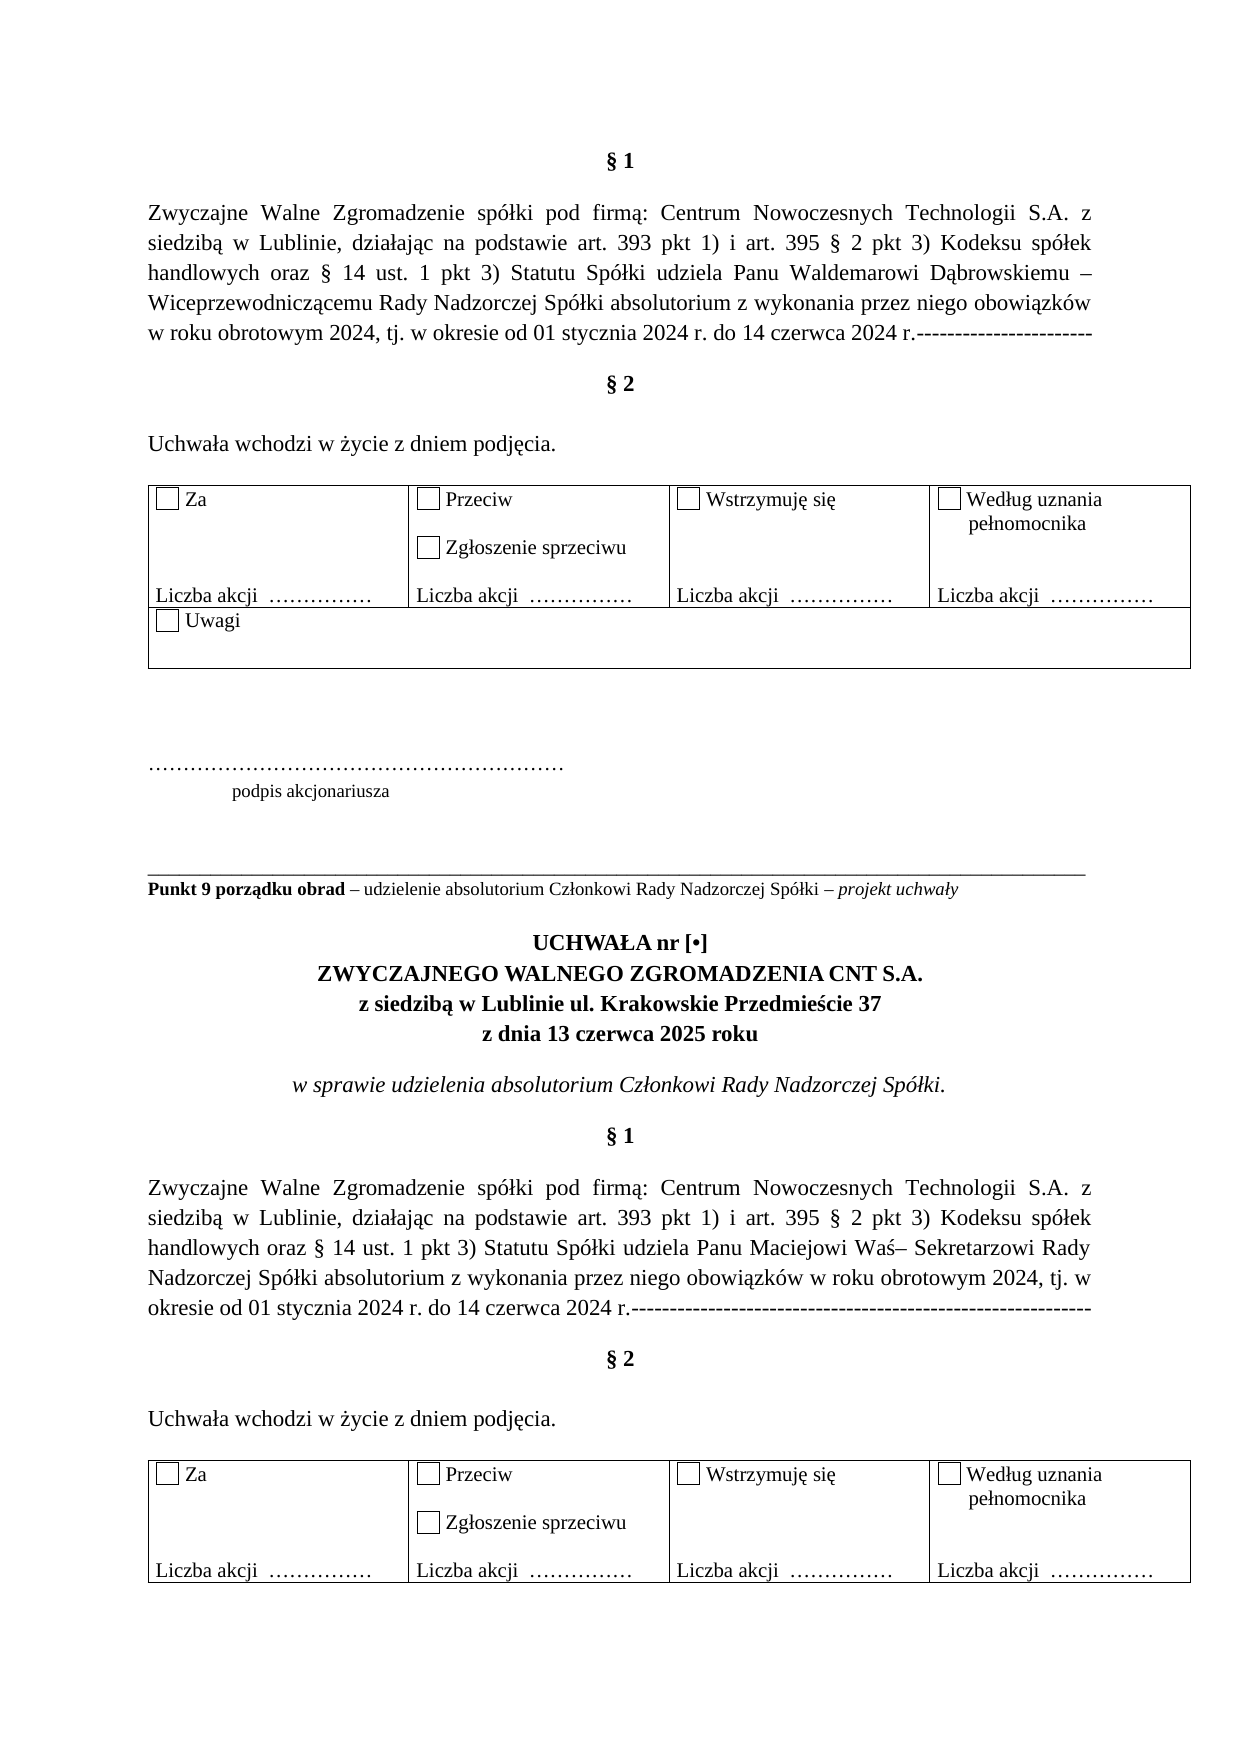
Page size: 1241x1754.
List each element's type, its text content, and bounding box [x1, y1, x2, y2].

text Zwyczajne Walne Zgromadzenie spółki pod firmą: Centrum Nowoczesnych Technologii S.A. z siedzibą w Lublinie, działając na podstawie art. 393 pkt 1) i art. 395 § 2 pkt 3) Kodeksu spółek handlowych oraz § 14 ust. 1 pkt 3) Statutu Spółki udziela Panu Maciejowi Waś– Sekretarzowi Rady Nadzorczej Spółki absolutorium z wykonania przez niego obowiązków w roku obrotowym 2024, tj. w okresie od 01 stycznia 2024 r. do 14 czerwca 2024 r. [148, 1174, 1093, 1321]
text w sprawie udzielenia absolutorium Członkowi Rady Nadzorczej Spółki. [148, 1072, 1093, 1098]
table_header Według uznania pełnomocnika Liczba akcji …………… [930, 486, 1190, 607]
text § 1 [148, 1123, 1093, 1149]
text Uchwała wchodzi w życie z dniem podjęcia. [148, 430, 1093, 456]
text UCHWAŁA nr [•] [148, 929, 1093, 956]
table_cell Uwagi [149, 608, 1190, 668]
table_header Przeciw Zgłoszenie sprzeciwu Liczba akcji …………… [409, 486, 669, 607]
text …………………………………………………… [148, 751, 1093, 775]
table_header Przeciw Zgłoszenie sprzeciwu Liczba akcji …………… [409, 1461, 669, 1582]
text § 2 [148, 1346, 1093, 1372]
table_header Za Liczba akcji …………… [149, 486, 408, 607]
table_header Wstrzymuję się Liczba akcji …………… [670, 486, 929, 607]
text § 2 [148, 371, 1093, 397]
text z siedzibą w Lublinie ul. Krakowskie Przedmieście 37 [148, 990, 1093, 1016]
text Zwyczajne Walne Zgromadzenie spółki pod firmą: Centrum Nowoczesnych Technologii S.A. z siedzibą w Lublinie, działając na podstawie art. 393 pkt 1) i art. 395 § 2 pkt 3) Kodeksu spółek handlowych oraz § 14 ust. 1 pkt 3) Statutu Spółki udziela Panu Waldemarowi Dąbrowskiemu – Wiceprzewodniczącemu Rady Nadzorczej Spółki absolutorium z wykonania przez niego obowiązków w roku obrotowym 2024, tj. w okresie od 01 stycznia 2024 r. do 14 czerwca 2024 r. [148, 199, 1093, 346]
text ZWYCZAJNEGO WALNEGO ZGROMADZENIA CNT S.A. [148, 960, 1093, 986]
text § 1 [148, 148, 1093, 174]
table_header Za Liczba akcji …………… [149, 1461, 408, 1582]
text Punkt 9 porządku obrad – udzielenie absolutorium Członkowi Rady Nadzorczej Spółki – projekt uchwały [148, 878, 1093, 899]
table_header Wstrzymuję się Liczba akcji …………… [670, 1461, 929, 1582]
text podpis akcjonariusza [148, 780, 1093, 801]
text __________________________________________________________________________________________ [148, 854, 1093, 878]
table_header Według uznania pełnomocnika Liczba akcji …………… [930, 1461, 1190, 1582]
text Uchwała wchodzi w życie z dniem podjęcia. [148, 1405, 1093, 1431]
text z dnia 13 czerwca 2025 roku [148, 1020, 1093, 1046]
